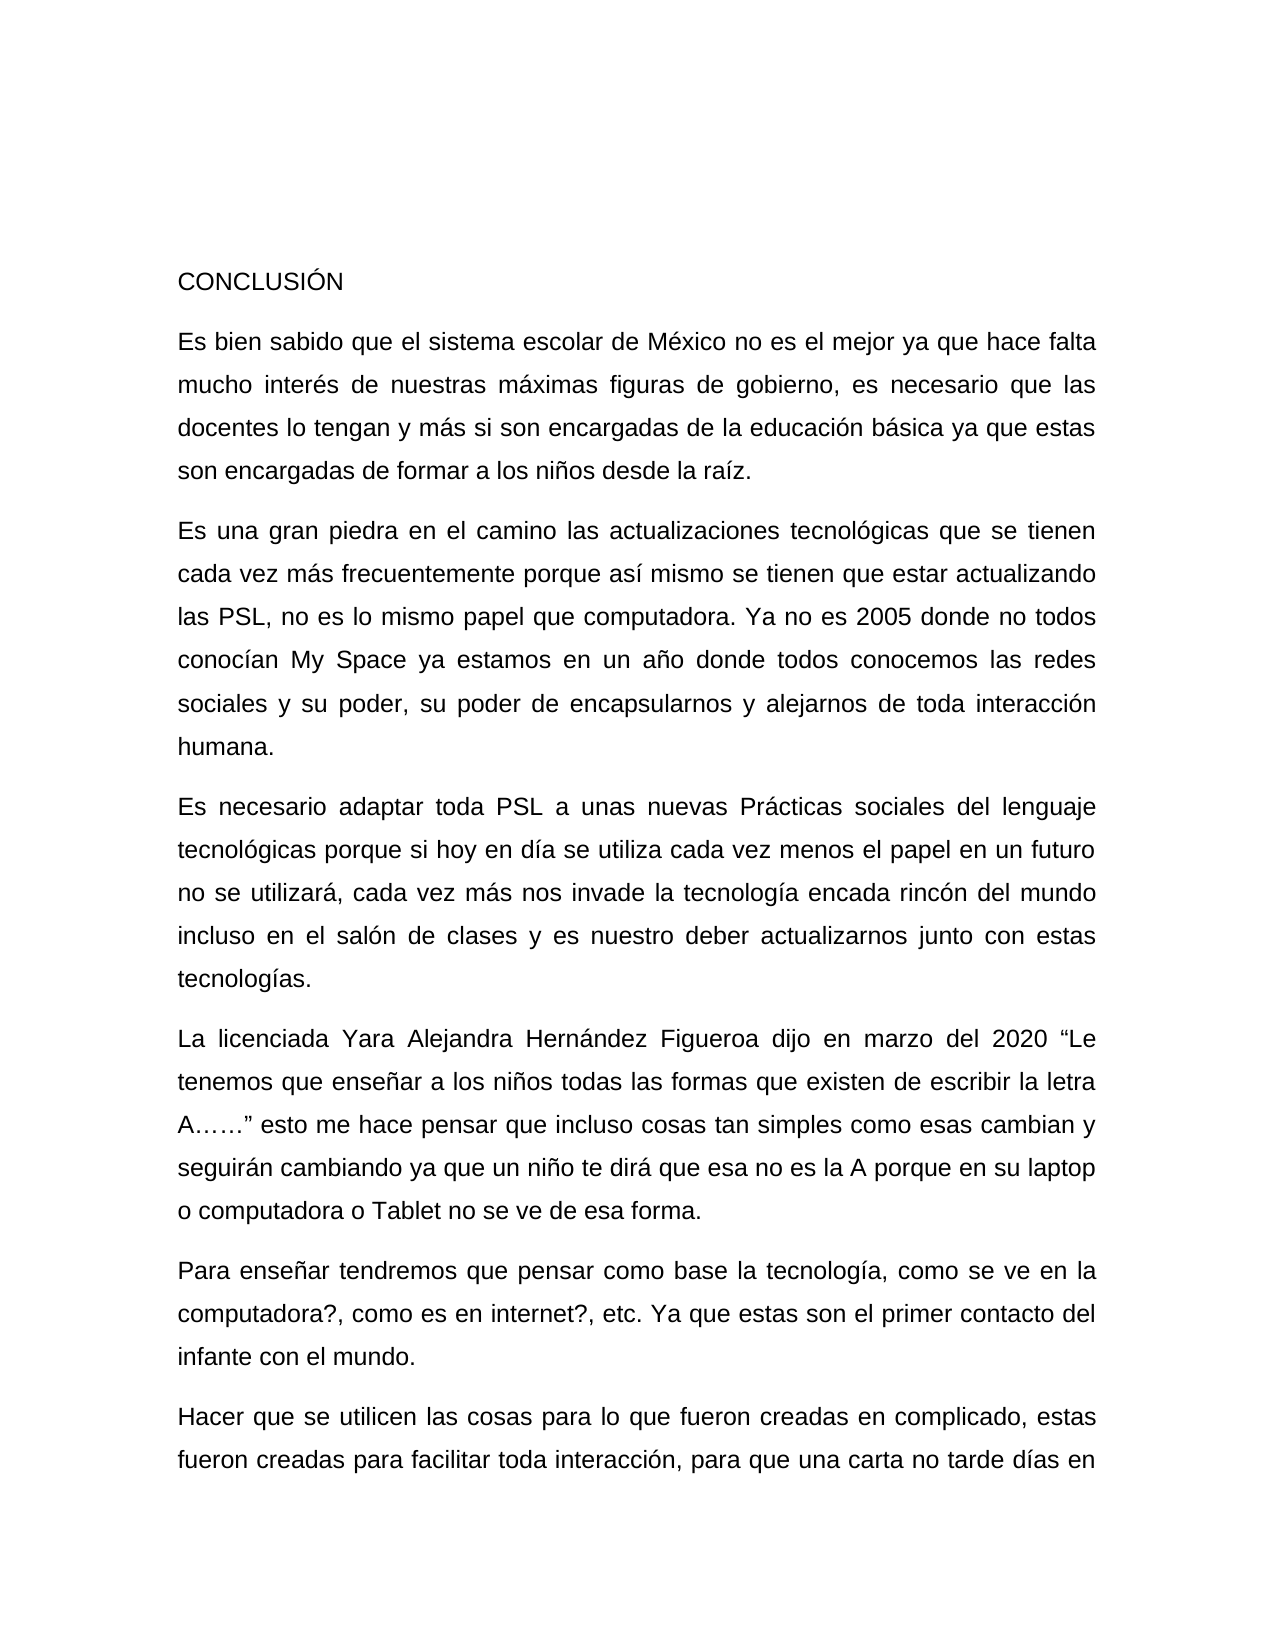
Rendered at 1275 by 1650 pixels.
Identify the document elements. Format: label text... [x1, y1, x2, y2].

text CONCLUSIÓN [177, 267, 1098, 296]
text Para enseñar tendremos que pensar como base la tecnología, como se ve en la computadora?, como es en internet?, etc. Ya que estas son el primer contacto del infante con el mundo. [177, 1256, 1098, 1371]
text La licenciada Yara Alejandra Hernández Figueroa dijo en marzo del 2020 “Le tenemos que enseñar a los niños todas las formas que existen de escribir la letra A……” esto me hace pensar que incluso cosas tan simples como esas cambian y seguirán cambiando ya que un niño te dirá que esa no es la A porque en su laptop o computadora o Tablet no se ve de esa forma. [177, 1024, 1098, 1225]
text Es una gran piedra en el camino las actualizaciones tecnológicas que se tienen cada vez más frecuentemente porque así mismo se tienen que estar actualizando las PSL, no es lo mismo papel que computadora. Ya no es 2005 donde no todos conocían My Space ya estamos en un año donde todos conocemos las redes sociales y su poder, su poder de encapsularnos y alejarnos de toda interacción humana. [177, 516, 1098, 761]
text Es bien sabido que el sistema escolar de México no es el mejor ya que hace falta mucho interés de nuestras máximas figuras de gobierno, es necesario que las docentes lo tengan y más si son encargadas de la educación básica ya que estas son encargadas de formar a los niños desde la raíz. [177, 327, 1098, 485]
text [177, 1402, 1098, 1474]
text Es necesario adaptar toda PSL a unas nuevas Prácticas sociales del lenguaje tecnológicas porque si hoy en día se utiliza cada vez menos el papel en un futuro no se utilizará, cada vez más nos invade la tecnología encada rincón del mundo incluso en el salón de clases y es nuestro deber actualizarnos junto con estas tecnologías. [177, 792, 1098, 993]
